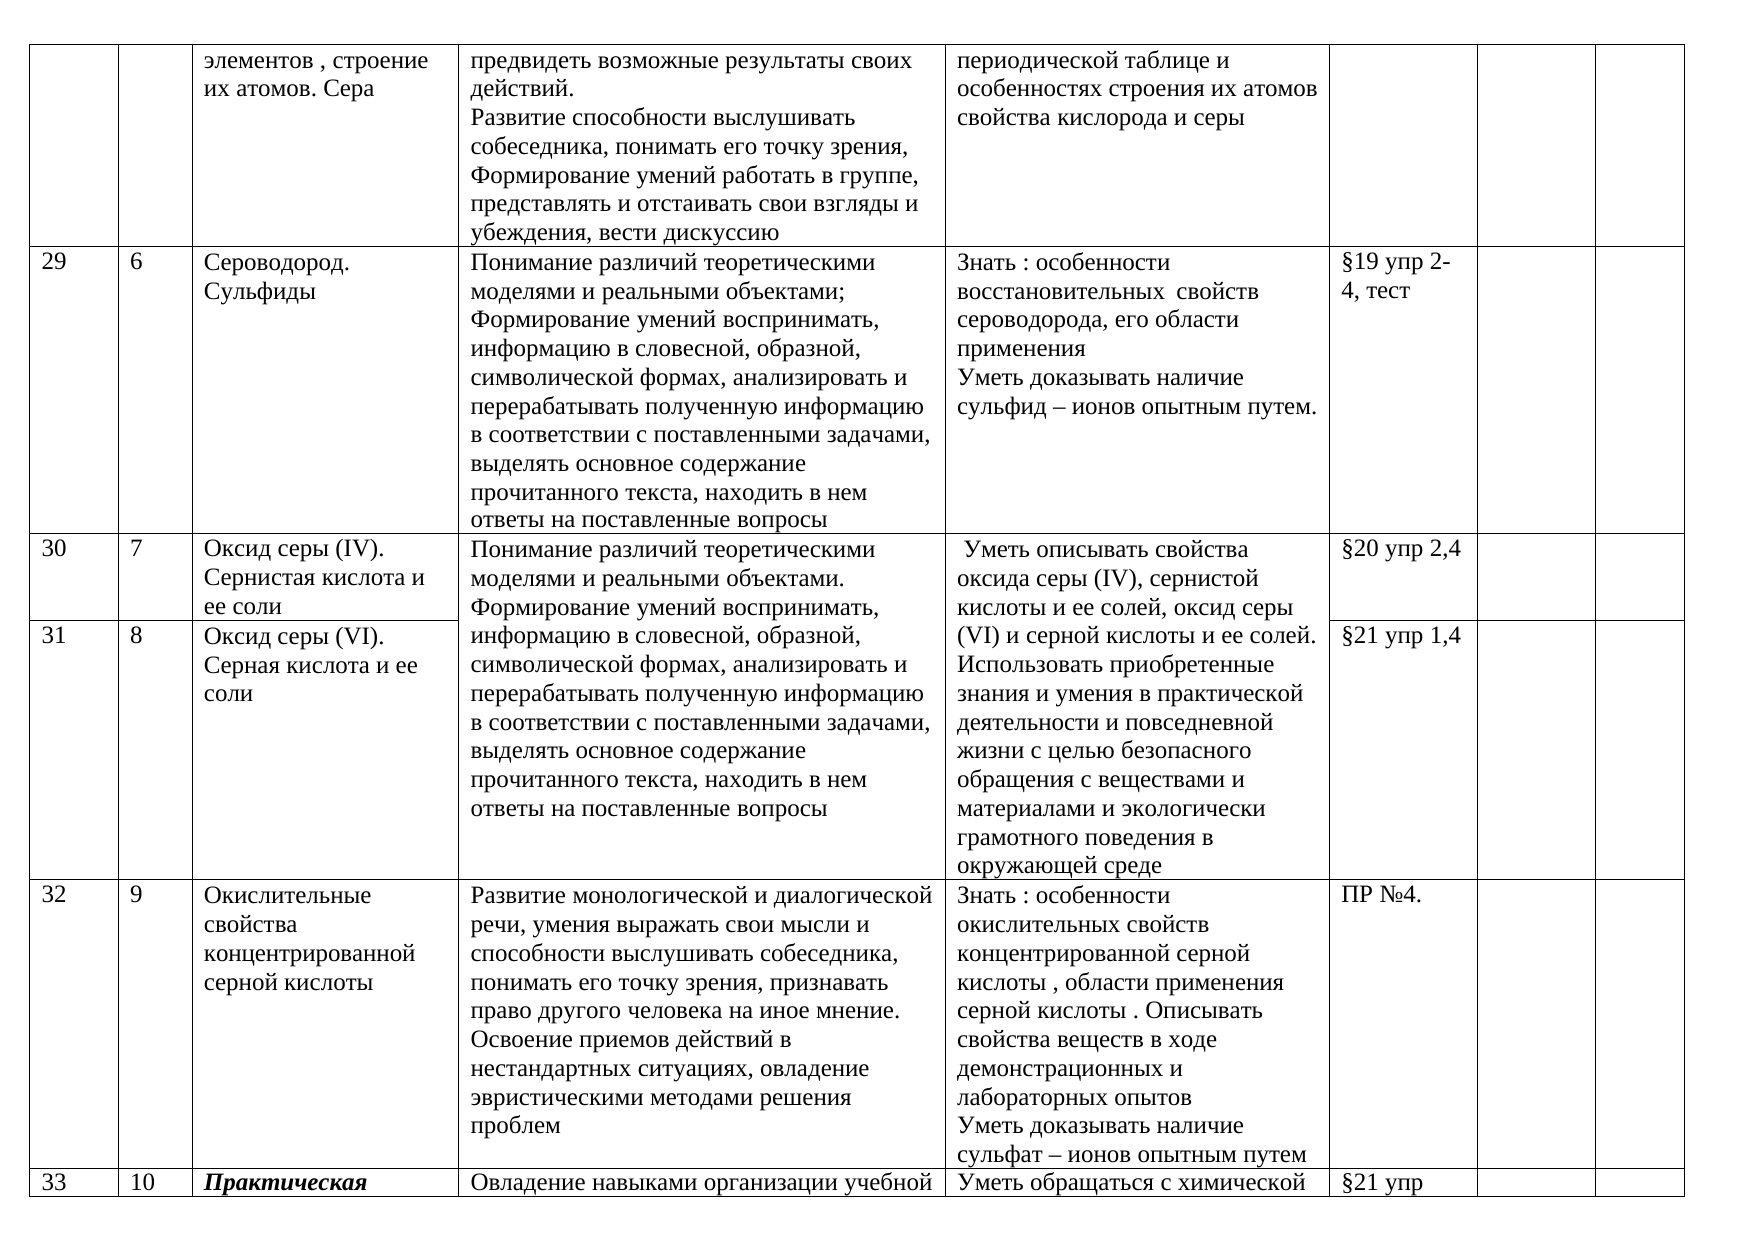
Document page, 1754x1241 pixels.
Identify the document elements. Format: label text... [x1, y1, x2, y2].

table_cell Развитие монологической и диалогической речи, умения выражать свои мысли и способности выслушивать собеседника, понимать его точку зрения, признавать право другого человека на иное мнение. Освоение приемов действий в нестандартных ситуациях, овладение эвристическими методами решения проблем [459, 880, 945, 1168]
table_header элементов , строение их атомов. Сера [193, 45, 458, 246]
table_cell Знать : особенности восстановительных свойств сероводорода, его области применения Уметь доказывать наличие сульфид – ионов опытным путем. [946, 247, 1329, 533]
table_cell Практическая [193, 1169, 458, 1196]
table_header [1330, 45, 1477, 246]
table_cell 6 [119, 247, 192, 533]
table_cell 7 [119, 534, 192, 620]
table_cell Знать : особенности окислительных свойств концентрированной серной кислоты , области применения серной кислоты . Описывать свойства веществ в ходе демонстрационных и лабораторных опытов Уметь доказывать наличие сульфат – ионов опытным путем [946, 880, 1329, 1168]
table_cell §20 упр 2,4 [1330, 534, 1477, 620]
table_cell 30 [30, 534, 118, 620]
table_cell [1596, 247, 1684, 533]
table_cell [1478, 1169, 1595, 1196]
table_cell Понимание различий теоретическими моделями и реальными объектами; Формирование умений воспринимать, информацию в словесной, образной, символической формах, анализировать и перерабатывать полученную информацию в соответствии с поставленными задачами, выделять основное содержание прочитанного текста, находить в нем ответы на поставленные вопросы [459, 247, 945, 533]
table_cell [1596, 880, 1684, 1168]
table_cell [1478, 534, 1595, 620]
table_cell [1478, 621, 1595, 879]
table_cell Оксид серы (IV). Сернистая кислота и ее соли [193, 534, 458, 620]
table_cell Уметь описывать свойства оксида серы (IV), сернистой кислоты и ее солей, оксид серы (VI) и серной кислоты и ее солей. Использовать приобретенные знания и умения в практической деятельности и повседневной жизни с целью безопасного обращения с веществами и материалами и экологически грамотного поведения в окружающей среде [946, 534, 1329, 879]
table_cell 32 [30, 880, 118, 1168]
table_header [1596, 45, 1684, 246]
table_cell [1596, 534, 1684, 620]
table_cell [1596, 621, 1684, 879]
table_cell 31 [30, 621, 118, 879]
table_cell [1596, 1169, 1684, 1196]
table_header [30, 45, 118, 246]
table_cell Сероводород. Сульфиды [193, 247, 458, 533]
table_cell §19 упр 2- 4, тест [1330, 247, 1477, 533]
table_cell Окислительные свойства концентрированной серной кислоты [193, 880, 458, 1168]
table_header [119, 45, 192, 246]
table_cell Оксид серы (VI). Серная кислота и ее соли [193, 621, 458, 879]
table_cell 8 [119, 621, 192, 879]
table_cell Уметь обращаться с химической [946, 1169, 1329, 1196]
table_cell Овладение навыками организации учебной [459, 1169, 945, 1196]
table_cell 10 [119, 1169, 192, 1196]
table_cell §21 упр 1,4 [1330, 621, 1477, 879]
table_cell §21 упр [1330, 1169, 1477, 1196]
table_header предвидеть возможные результаты своих действий. Развитие способности выслушивать собеседника, понимать его точку зрения, Формирование умений работать в группе, представлять и отстаивать свои взгляды и убеждения, вести дискуссию [459, 45, 945, 246]
table_cell Понимание различий теоретическими моделями и реальными объектами. Формирование умений воспринимать, информацию в словесной, образной, символической формах, анализировать и перерабатывать полученную информацию в соответствии с поставленными задачами, выделять основное содержание прочитанного текста, находить в нем ответы на поставленные вопросы [459, 534, 945, 879]
table_cell ПР №4. [1330, 880, 1477, 1168]
table_cell 33 [30, 1169, 118, 1196]
table_header периодической таблице и особенностях строения их атомов свойства кислорода и серы [946, 45, 1329, 246]
table_cell [1478, 247, 1595, 533]
table_cell 29 [30, 247, 118, 533]
table_cell [1478, 880, 1595, 1168]
table_cell 9 [119, 880, 192, 1168]
table_header [1478, 45, 1595, 246]
